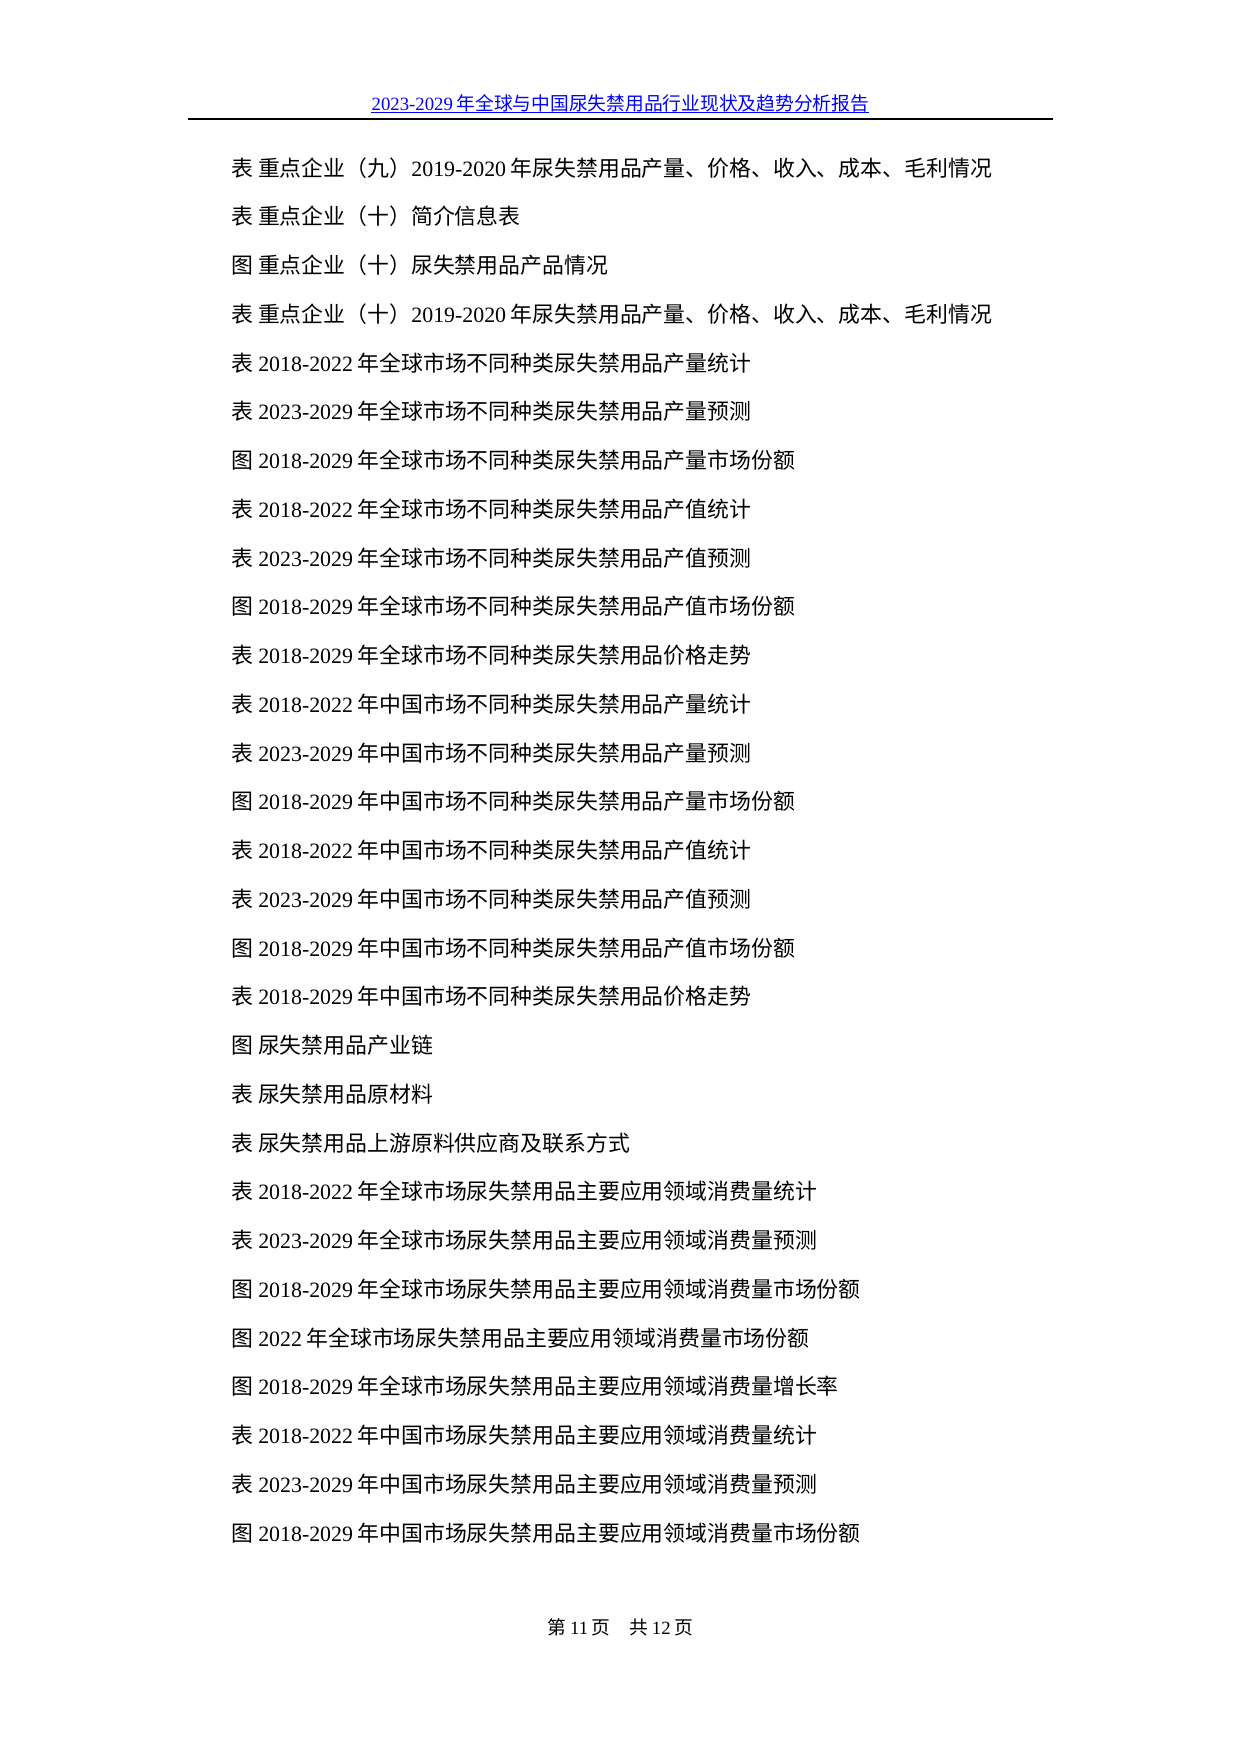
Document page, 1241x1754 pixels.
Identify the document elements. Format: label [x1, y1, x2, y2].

text [187, 150, 1053, 1548]
